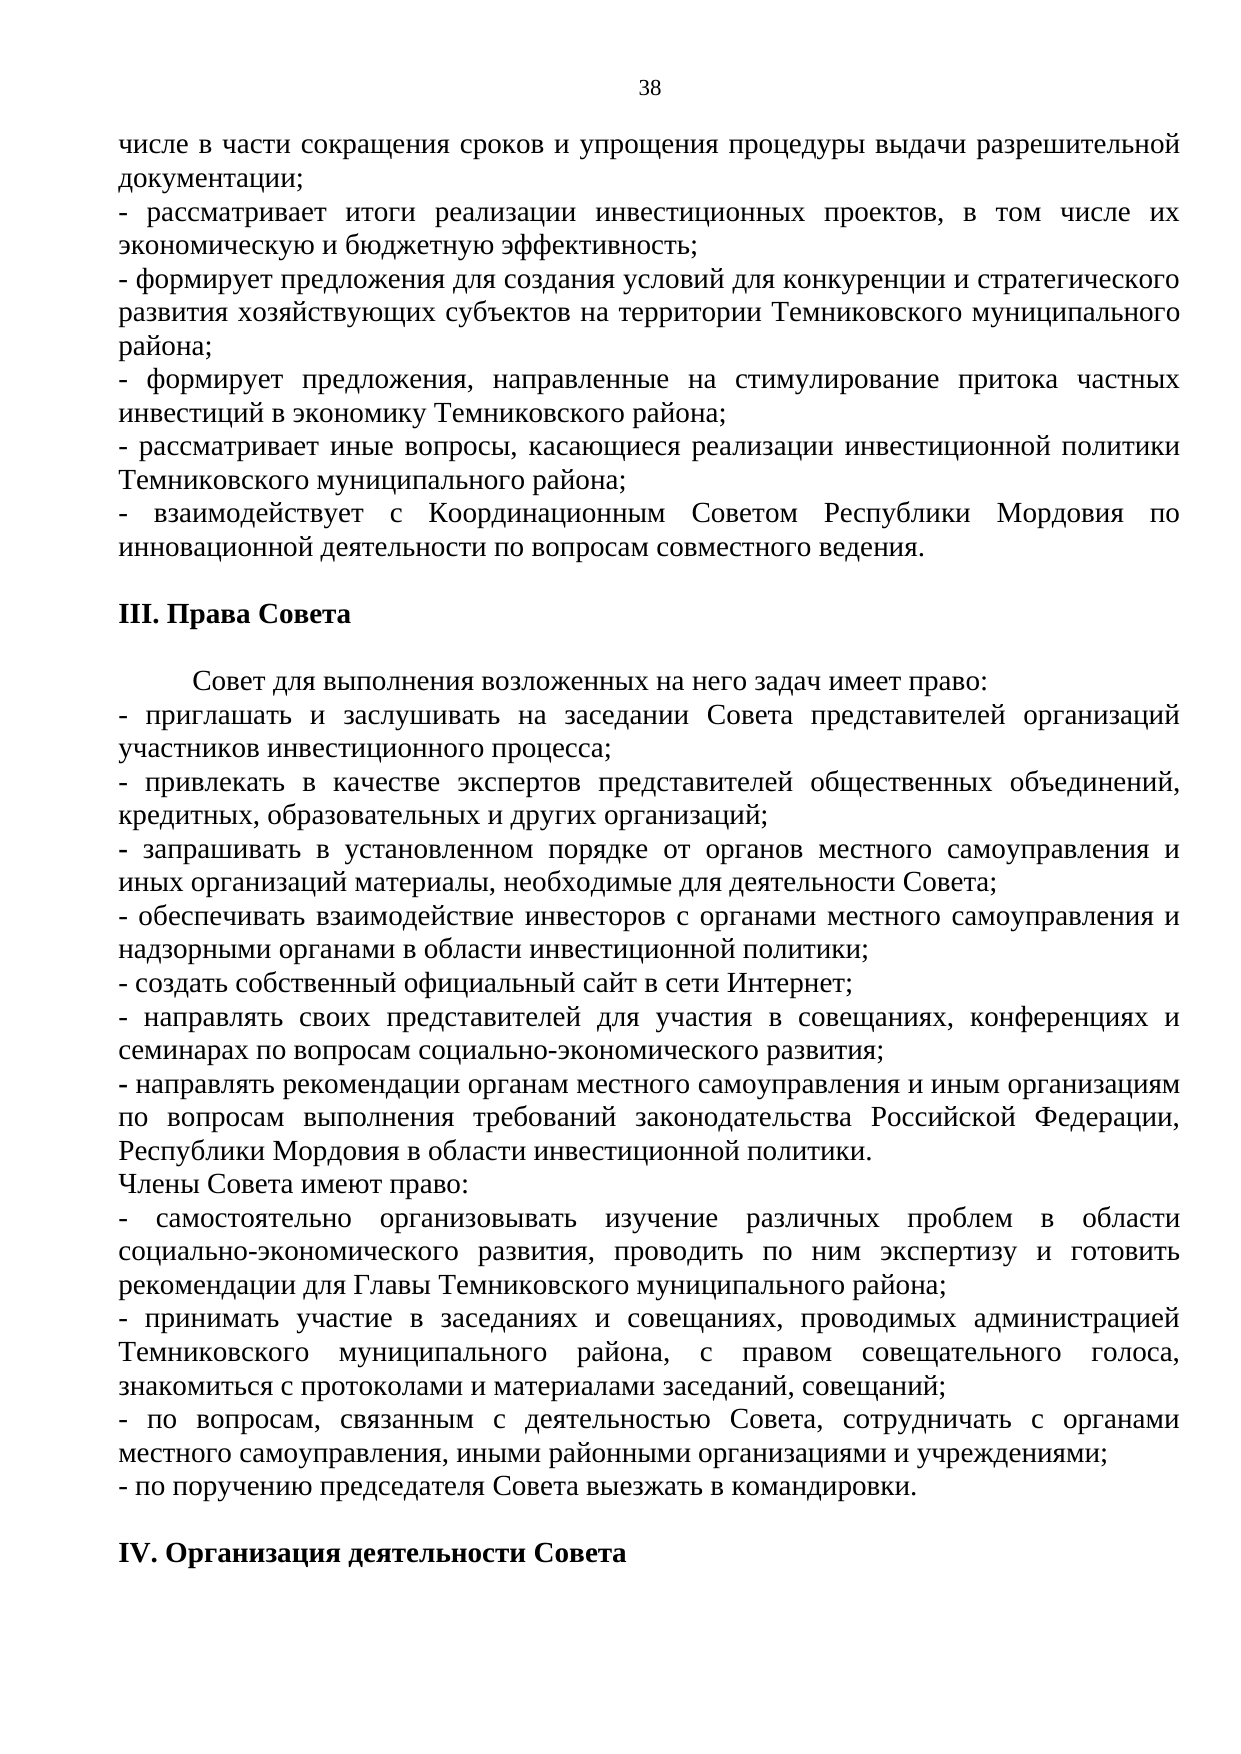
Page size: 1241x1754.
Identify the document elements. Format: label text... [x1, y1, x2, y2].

text - по поручению председателя Совета выезжать в командировки. [118, 1468, 1181, 1502]
text Совет для выполнения возложенных на него задач имеет право: [118, 663, 1181, 697]
text Члены Совета имеют право: [118, 1166, 1181, 1200]
text - взаимодействует с Координационным Советом Республики Мордовия по инновационной деятельности по вопросам совместного ведения. [118, 496, 1181, 563]
text - по вопросам, связанным с деятельностью Совета, сотрудничать с органами местного самоуправления, иными районными организациями и учреждениями; [118, 1401, 1181, 1468]
text - обеспечивать взаимодействие инвесторов с органами местного самоуправления и надзорными органами в области инвестиционной политики; [118, 898, 1181, 965]
text - рассматривает итоги реализации инвестиционных проектов, в том числе их экономическую и бюджетную эффективность; [118, 194, 1181, 261]
text - направлять своих представителей для участия в совещаниях, конференциях и семинарах по вопросам социально-экономического развития; [118, 999, 1181, 1066]
text IV. Организация деятельности Совета [118, 1535, 1181, 1569]
text - привлекать в качестве экспертов представителей общественных объединений, кредитных, образовательных и других организаций; [118, 764, 1181, 831]
text - рассматривает иные вопросы, касающиеся реализации инвестиционной политики Темниковского муниципального района; [118, 428, 1181, 496]
text - направлять рекомендации органам местного самоуправления и иным организациям по вопросам выполнения требований законодательства Российской Федерации, Республики Мордовия в области инвестиционной политики. [118, 1066, 1181, 1166]
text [118, 127, 1181, 194]
text - принимать участие в заседаниях и совещаниях, проводимых администрацией Темниковского муниципального района, с правом совещательного голоса, знакомиться с протоколами и материалами заседаний, совещаний; [118, 1301, 1181, 1401]
text III. Права Совета [118, 596, 1181, 630]
text - приглашать и заслушивать на заседании Совета представителей организаций участников инвестиционного процесса; [118, 697, 1181, 764]
text - формирует предложения, направленные на стимулирование притока частных инвестиций в экономику Темниковского района; [118, 361, 1181, 428]
text - создать собственный официальный сайт в сети Интернет; [118, 965, 1181, 999]
text - самостоятельно организовывать изучение различных проблем в области социально-экономического развития, проводить по ним экспертизу и готовить рекомендации для Главы Темниковского муниципального района; [118, 1200, 1181, 1301]
text - формирует предложения для создания условий для конкуренции и стратегического развития хозяйствующих субъектов на территории Темниковского муниципального района; [118, 261, 1181, 361]
text - запрашивать в установленном порядке от органов местного самоуправления и иных организаций материалы, необходимые для деятельности Совета; [118, 831, 1181, 898]
